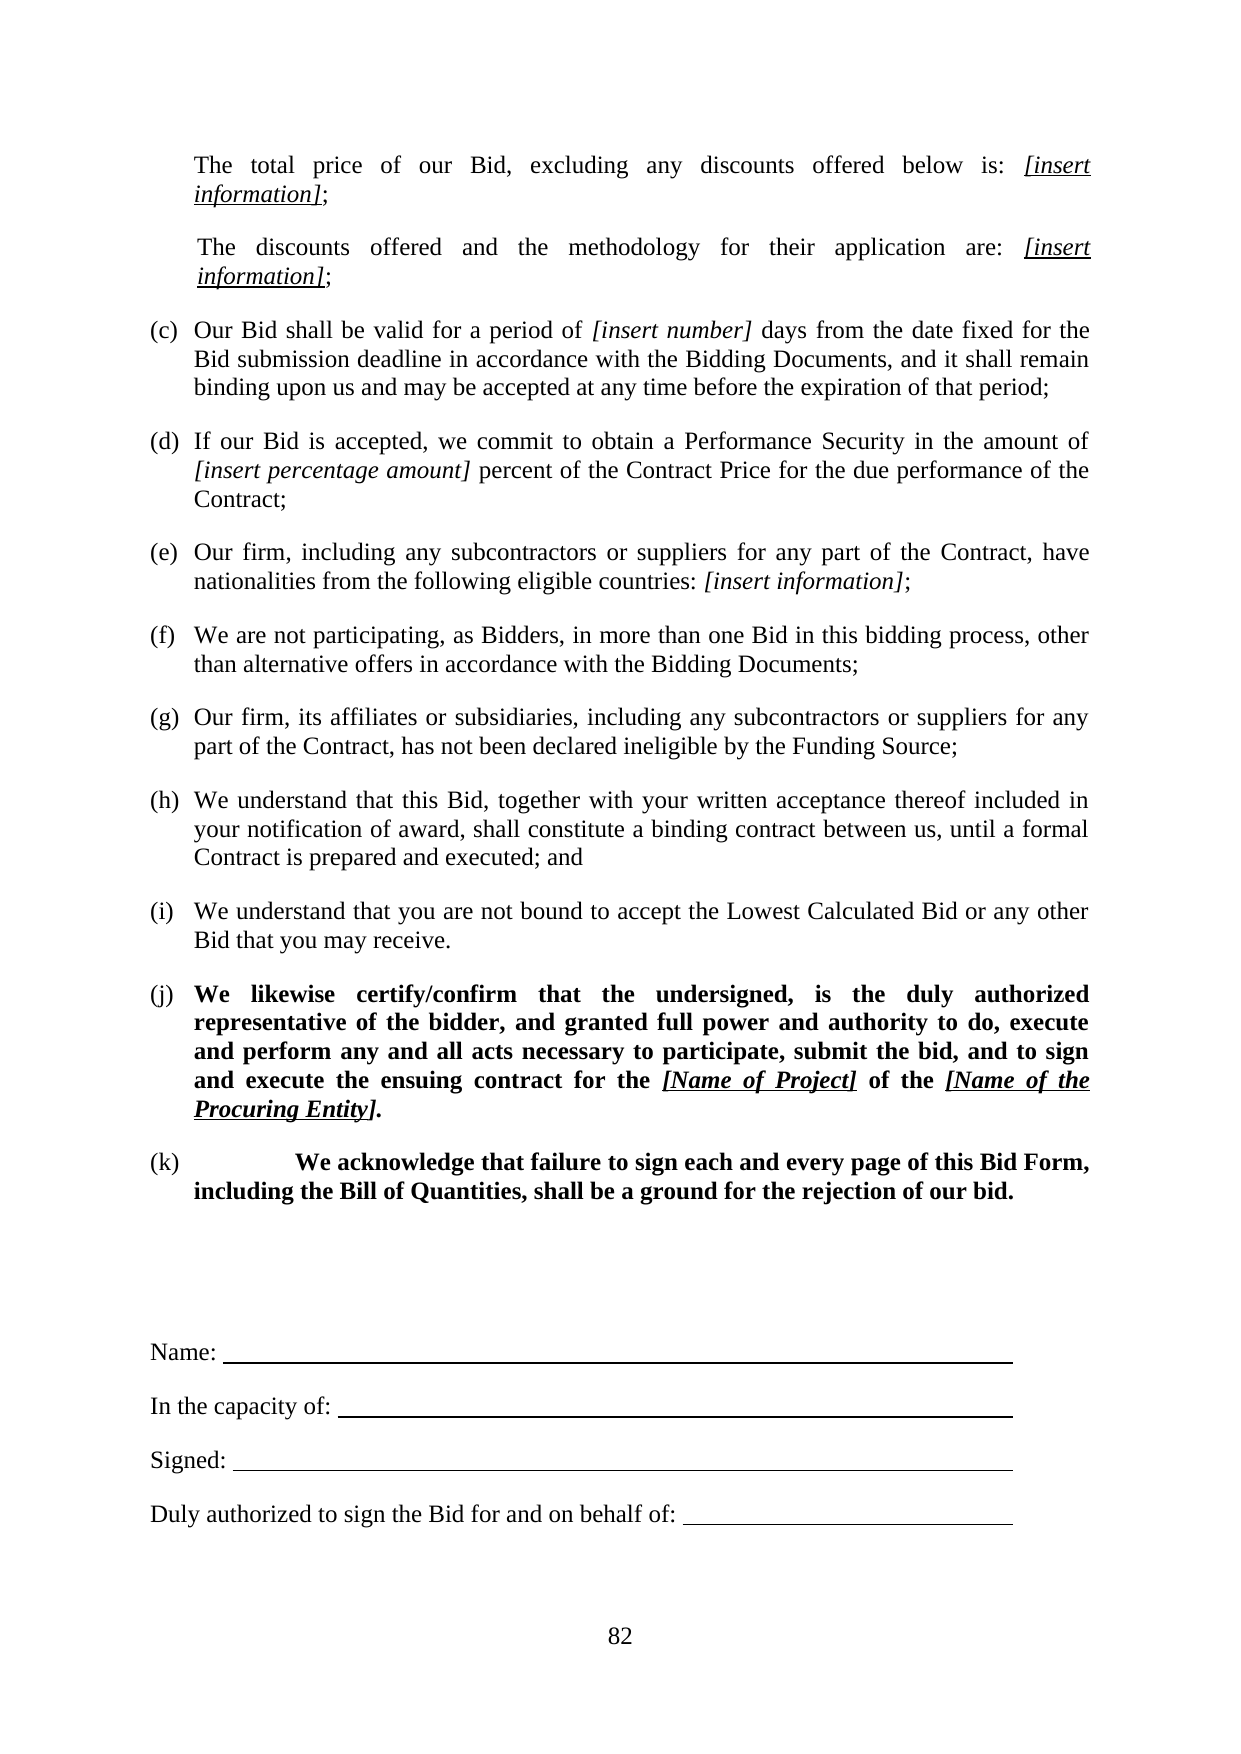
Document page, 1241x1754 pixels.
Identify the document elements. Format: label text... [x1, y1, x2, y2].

list We understand that you are not bound to accept the Lowest Calculated Bid or any other Bid that you may receive. [150, 896, 1090, 954]
list Our Bid shall be valid for a period of [insert number] days from the date fixed for the Bid submission deadline in accordance with the Bidding Documents, and it shall remain binding upon us and may be accepted at any time before the expiration of that period; [150, 315, 1090, 401]
list We are not participating, as Bidders, in more than one Bid in this bidding process, other than alternative offers in accordance with the Bidding Documents; [150, 620, 1090, 677]
text The discounts offered and the methodology for their application are: [insert information]; [197, 232, 1090, 290]
list We acknowledge that failure to sign each and every page of this Bid Form, including the Bill of Quantities, shall be a ground for the rejection of our bid. [150, 1147, 1090, 1205]
text Name: [150, 1337, 1090, 1366]
list We understand that this Bid, together with your written acceptance thereof included in your notification of award, shall constitute a binding contract between us, until a formal Contract is prepared and executed; and [150, 785, 1090, 871]
text The total price of our Bid, excluding any discounts offered below is: [insert information]; [194, 150, 1090, 207]
text Signed: [150, 1445, 1090, 1474]
text Duly authorized to sign the Bid for and on behalf of: [150, 1499, 1090, 1527]
list If our Bid is accepted, we commit to obtain a Performance Security in the amount of [insert percentage amount] percent of the Contract Price for the due performance of the Contract; [150, 426, 1090, 512]
list We likewise certify/confirm that the undersigned, is the duly authorized representative of the bidder, and granted full power and authority to do, execute and perform any and all acts necessary to participate, submit the bid, and to sign and execute the ensuing contract for the [Name of Project] of the [Name of the Procuring Entity]. [150, 979, 1090, 1122]
list Our firm, its affiliates or subsidiaries, including any subcontractors or suppliers for any part of the Contract, has not been declared ineligible by the Funding Source; [150, 702, 1090, 760]
text In the capacity of: [150, 1391, 1090, 1420]
list Our firm, including any subcontractors or suppliers for any part of the Contract, have nationalities from the following eligible countries: [insert information]; [150, 537, 1090, 595]
